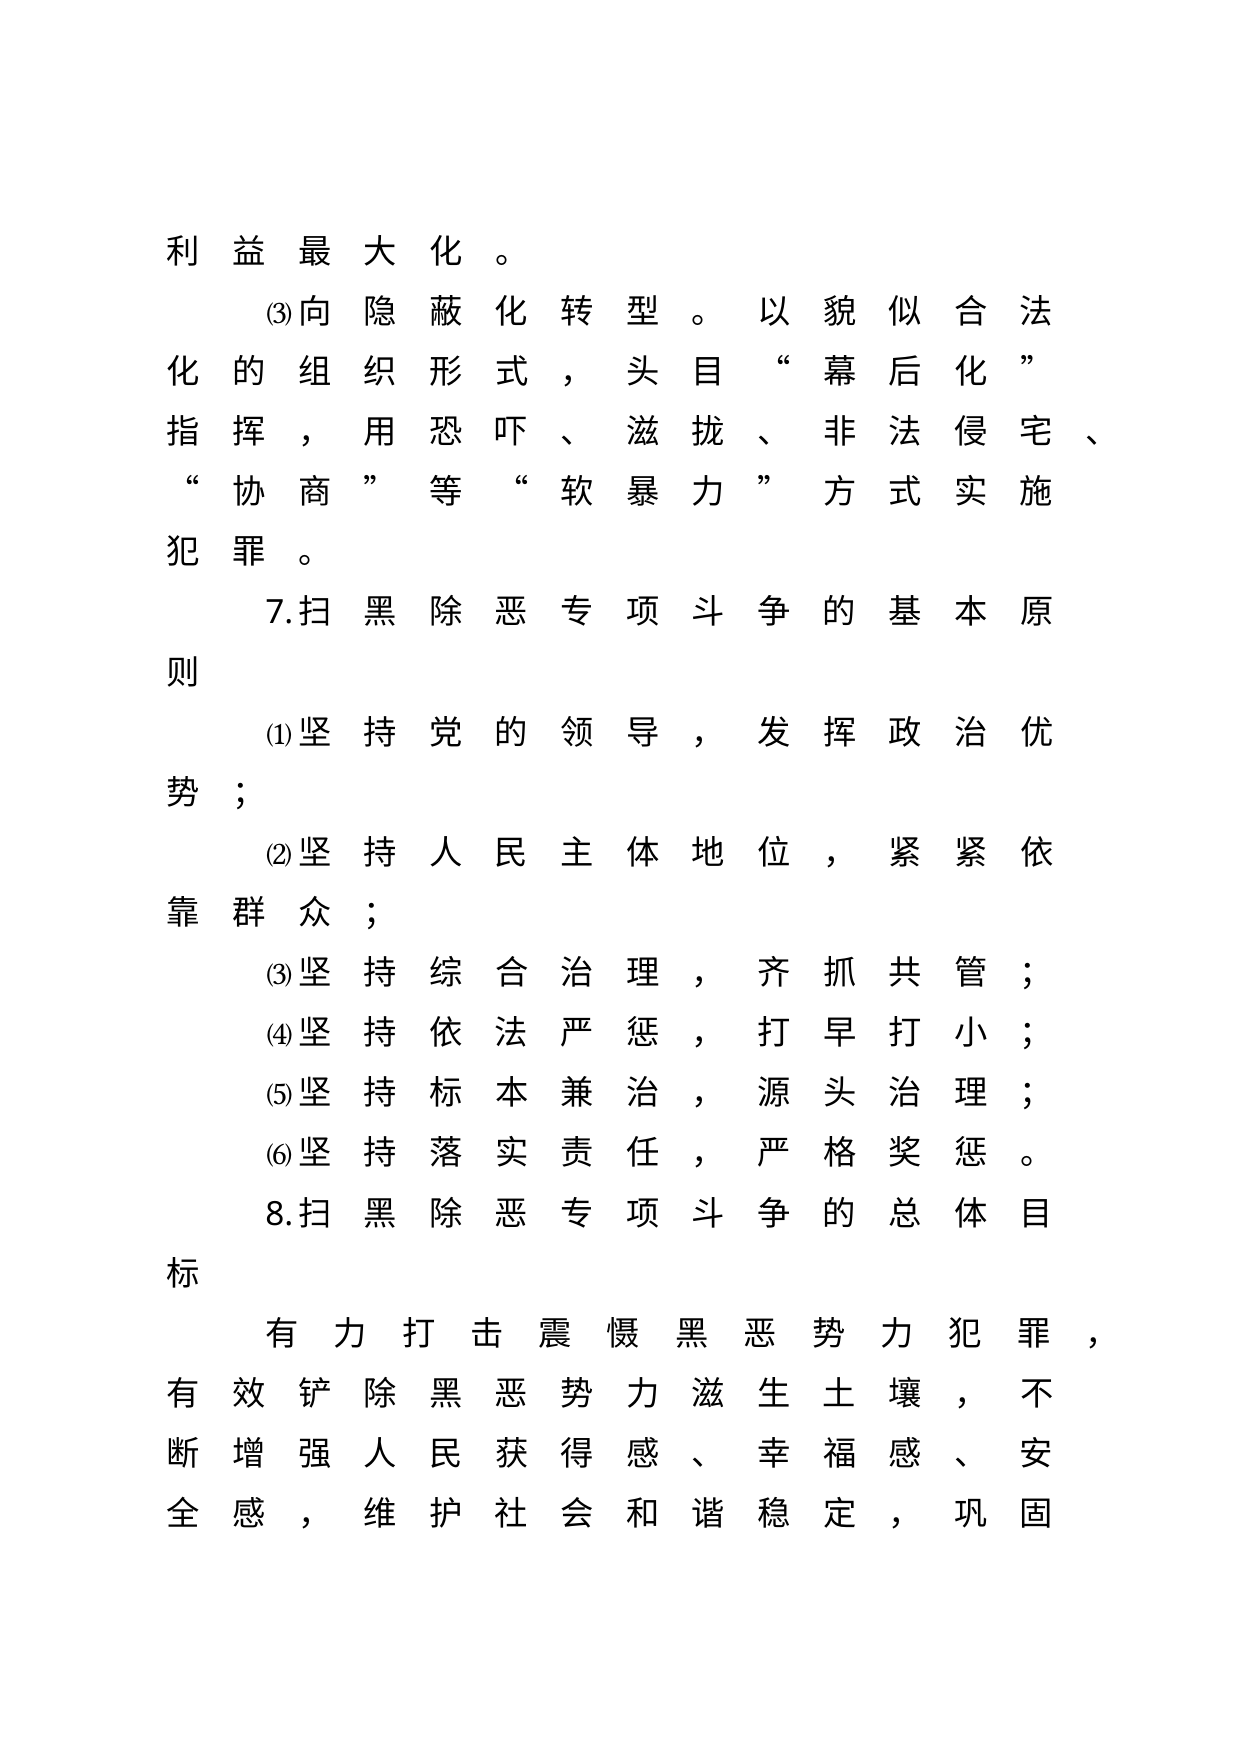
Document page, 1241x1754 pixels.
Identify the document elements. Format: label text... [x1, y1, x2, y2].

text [167, 219, 1085, 279]
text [167, 1301, 1085, 1541]
text ⑸坚持标本兼治，源头治理； [167, 1060, 1085, 1120]
text ⑷坚持依法严惩，打早打小； [167, 1000, 1085, 1060]
text ⑵坚持人民主体地位，紧紧依靠群众； [167, 820, 1085, 940]
text 8.扫黑除恶专项斗争的总体目标 [167, 1180, 1085, 1301]
text 7.扫黑除恶专项斗争的基本原则 [167, 579, 1085, 699]
text ⑶向隐蔽化转型。以貌似合法化的组织形式，头目“幕后化”指挥，用恐吓、滋拢、非法侵宅、“协商”等“软暴力”方式实施犯罪。 [167, 279, 1085, 579]
text ⑶坚持综合治理，齐抓共管； [167, 940, 1085, 1000]
text ⑴坚持党的领导，发挥政治优势； [167, 699, 1085, 820]
text ⑹坚持落实责任，严格奖惩。 [167, 1120, 1085, 1180]
